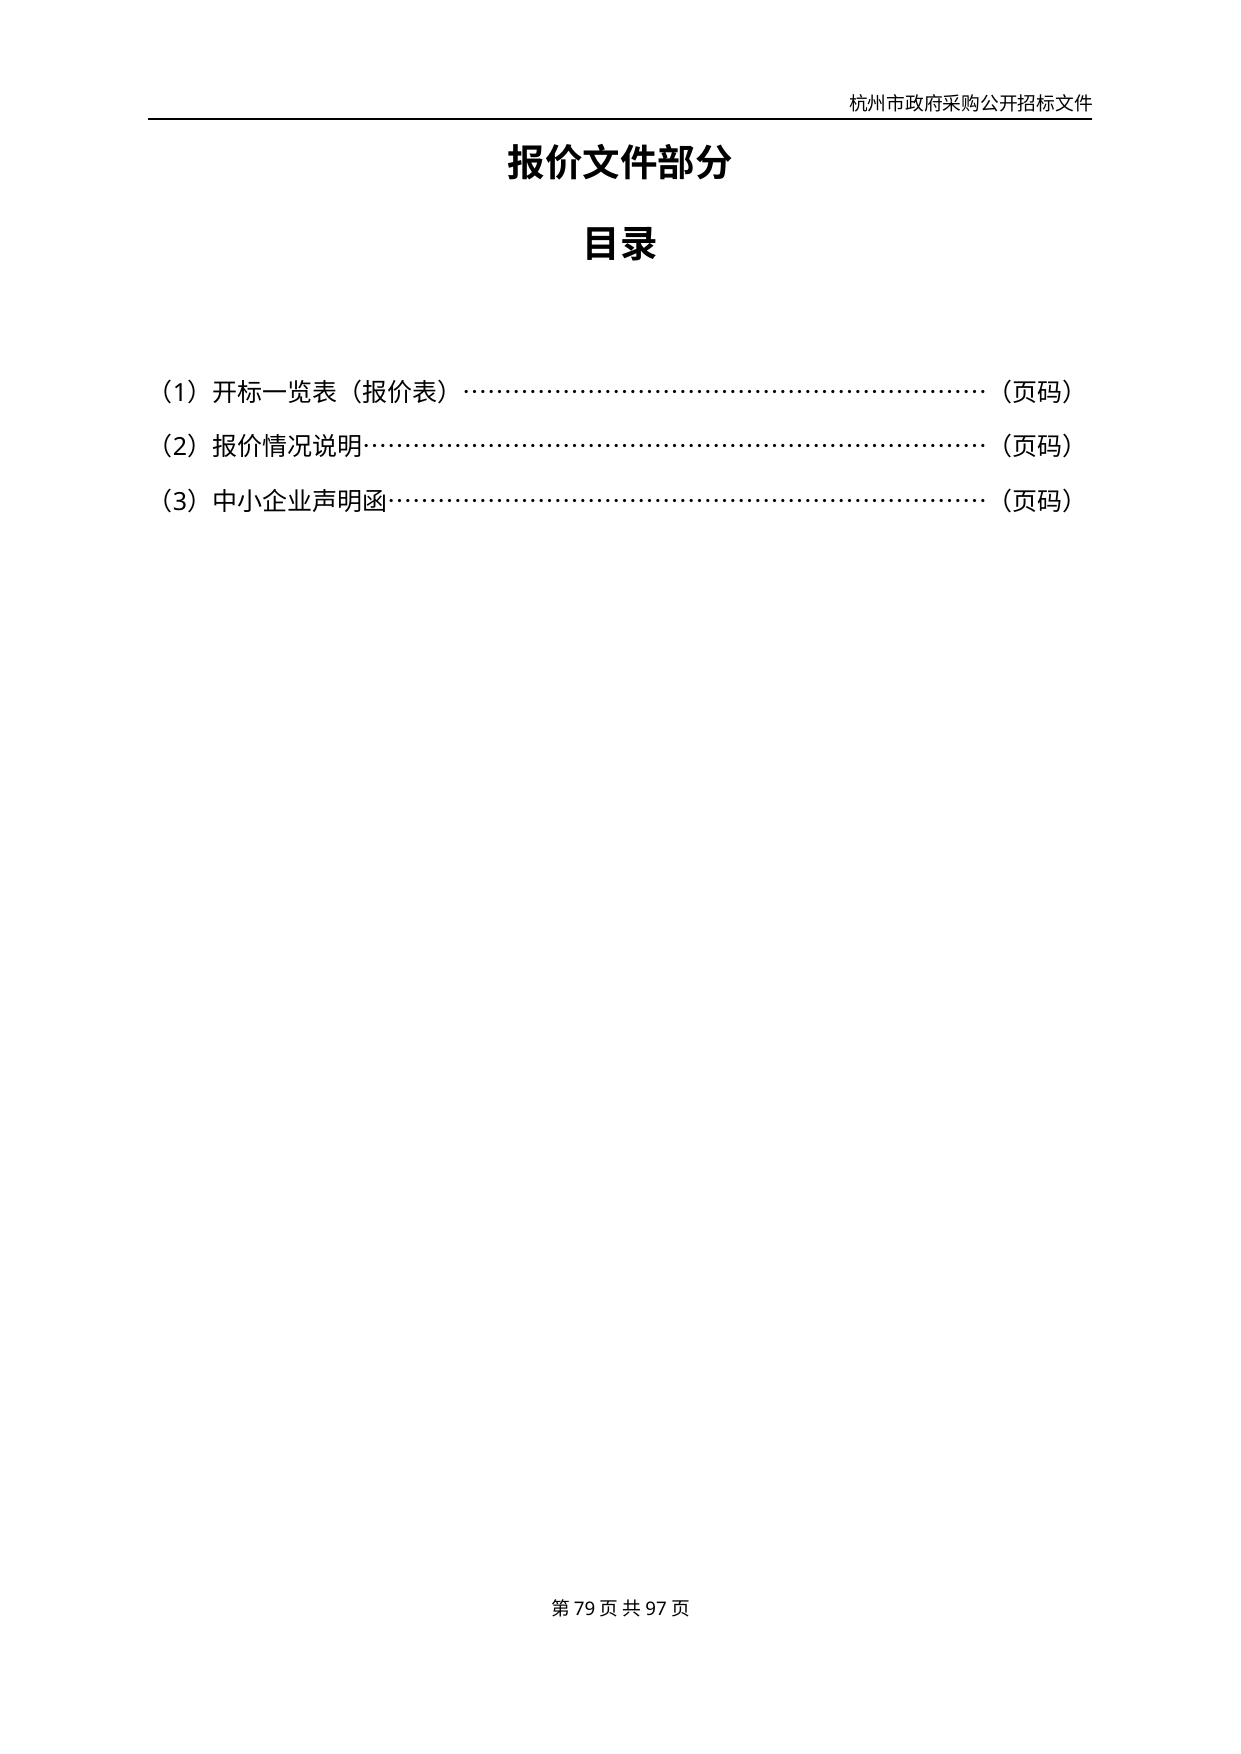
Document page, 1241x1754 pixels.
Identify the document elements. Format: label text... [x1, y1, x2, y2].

text 报价文件部分 [148, 133, 1092, 187]
text （2）报价情况说明…………………………………………………………………（页码） [148, 427, 1092, 463]
list 开标一览表（报价表）………………………………………………………（页码） [148, 372, 1092, 408]
text 目录 [148, 214, 1092, 268]
text （3）中小企业声明函………………………………………………………………（页码） [148, 481, 1092, 517]
